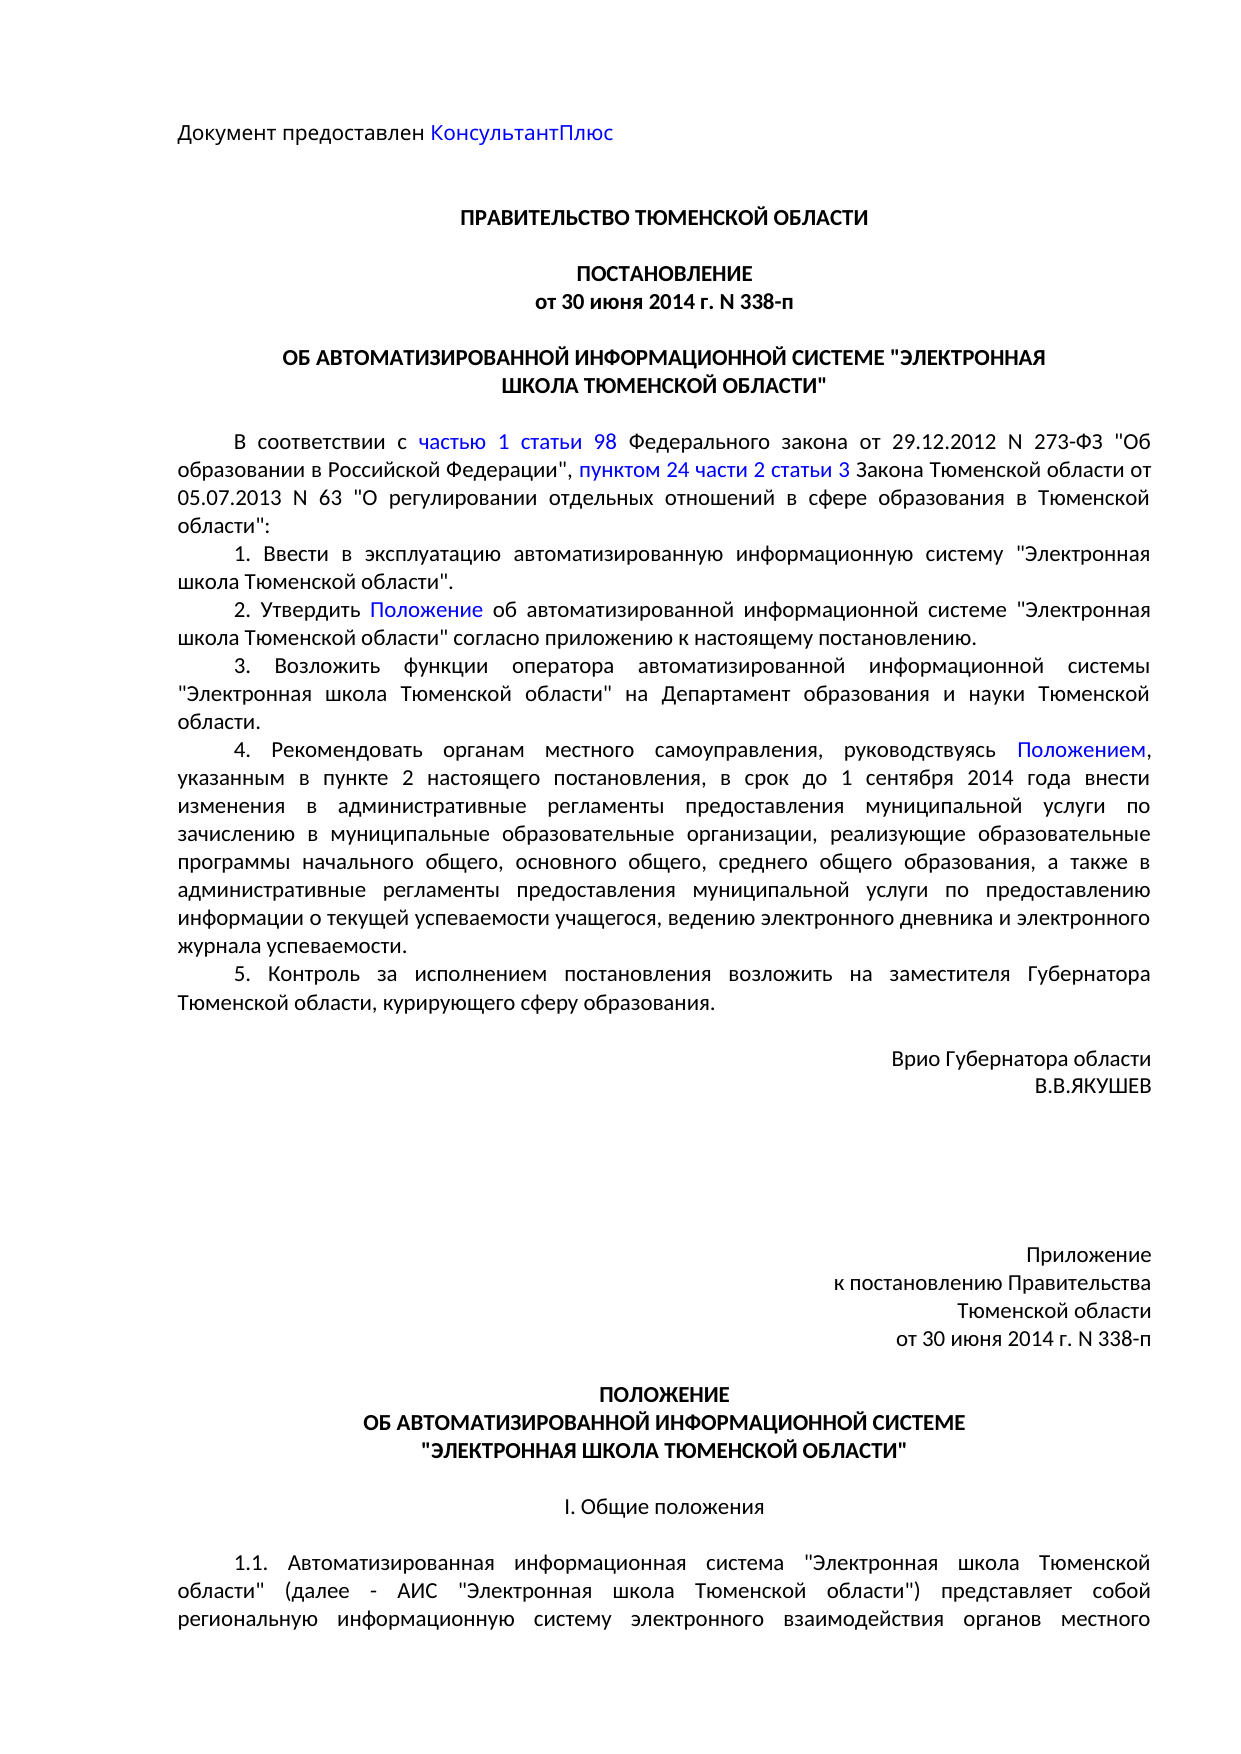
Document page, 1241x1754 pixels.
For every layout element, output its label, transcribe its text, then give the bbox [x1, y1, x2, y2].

text 2. Утвердить Положение об автоматизированной информационной системе "Электронная школа Тюменской области" согласно приложению к настоящему постановлению. [177, 595, 1152, 651]
title ПОЛОЖЕНИЕ [177, 1380, 1152, 1408]
title ПОСТАНОВЛЕНИЕ [177, 259, 1152, 287]
text 1. Ввести в эксплуатацию автоматизированную информационную систему "Электронная школа Тюменской области". [177, 539, 1152, 595]
text 3. Возложить функции оператора автоматизированной информационной системы "Электронная школа Тюменской области" на Департамент образования и науки Тюменской области. [177, 651, 1152, 735]
title Документ предоставлен КонсультантПлюс [177, 118, 1152, 175]
text Врио Губернатора области [177, 1044, 1152, 1072]
text В соответствии с частью 1 статьи 98 Федерального закона от 29.12.2012 N 273-ФЗ "Об образовании в Российской Федерации", пунктом 24 части 2 статьи 3 Закона Тюменской области от 05.07.2013 N 63 "О регулировании отдельных отношений в сфере образования в Тюменской области": [177, 427, 1152, 539]
text 4. Рекомендовать органам местного самоуправления, руководствуясь Положением, указанным в пункте 2 настоящего постановления, в срок до 1 сентября 2014 года внести изменения в административные регламенты предоставления муниципальной услуги по зачислению в муниципальные образовательные организации, реализующие образовательные программы начального общего, основного общего, среднего общего образования, а также в административные регламенты предоставления муниципальной услуги по предоставлению информации о текущей успеваемости учащегося, ведению электронного дневника и электронного журнала успеваемости. [177, 735, 1152, 959]
title ОБ АВТОМАТИЗИРОВАННОЙ ИНФОРМАЦИОННОЙ СИСТЕМЕ "ЭЛЕКТРОННАЯ [177, 343, 1152, 371]
text В.В.ЯКУШЕВ [177, 1072, 1152, 1100]
text Приложение [177, 1240, 1152, 1268]
title ОБ АВТОМАТИЗИРОВАННОЙ ИНФОРМАЦИОННОЙ СИСТЕМЕ [177, 1408, 1152, 1436]
text к постановлению Правительства [177, 1268, 1152, 1296]
text Тюменской области [177, 1296, 1152, 1324]
text 5. Контроль за исполнением постановления возложить на заместителя Губернатора Тюменской области, курирующего сферу образования. [177, 959, 1152, 1016]
text I. Общие положения [177, 1492, 1152, 1520]
title ПРАВИТЕЛЬСТВО ТЮМЕНСКОЙ ОБЛАСТИ [177, 203, 1152, 231]
title "ЭЛЕКТРОННАЯ ШКОЛА ТЮМЕНСКОЙ ОБЛАСТИ" [177, 1436, 1152, 1464]
text от 30 июня 2014 г. N 338-п [177, 1324, 1152, 1352]
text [177, 1548, 1152, 1632]
title ШКОЛА ТЮМЕНСКОЙ ОБЛАСТИ" [177, 371, 1152, 399]
title от 30 июня 2014 г. N 338-п [177, 287, 1152, 315]
